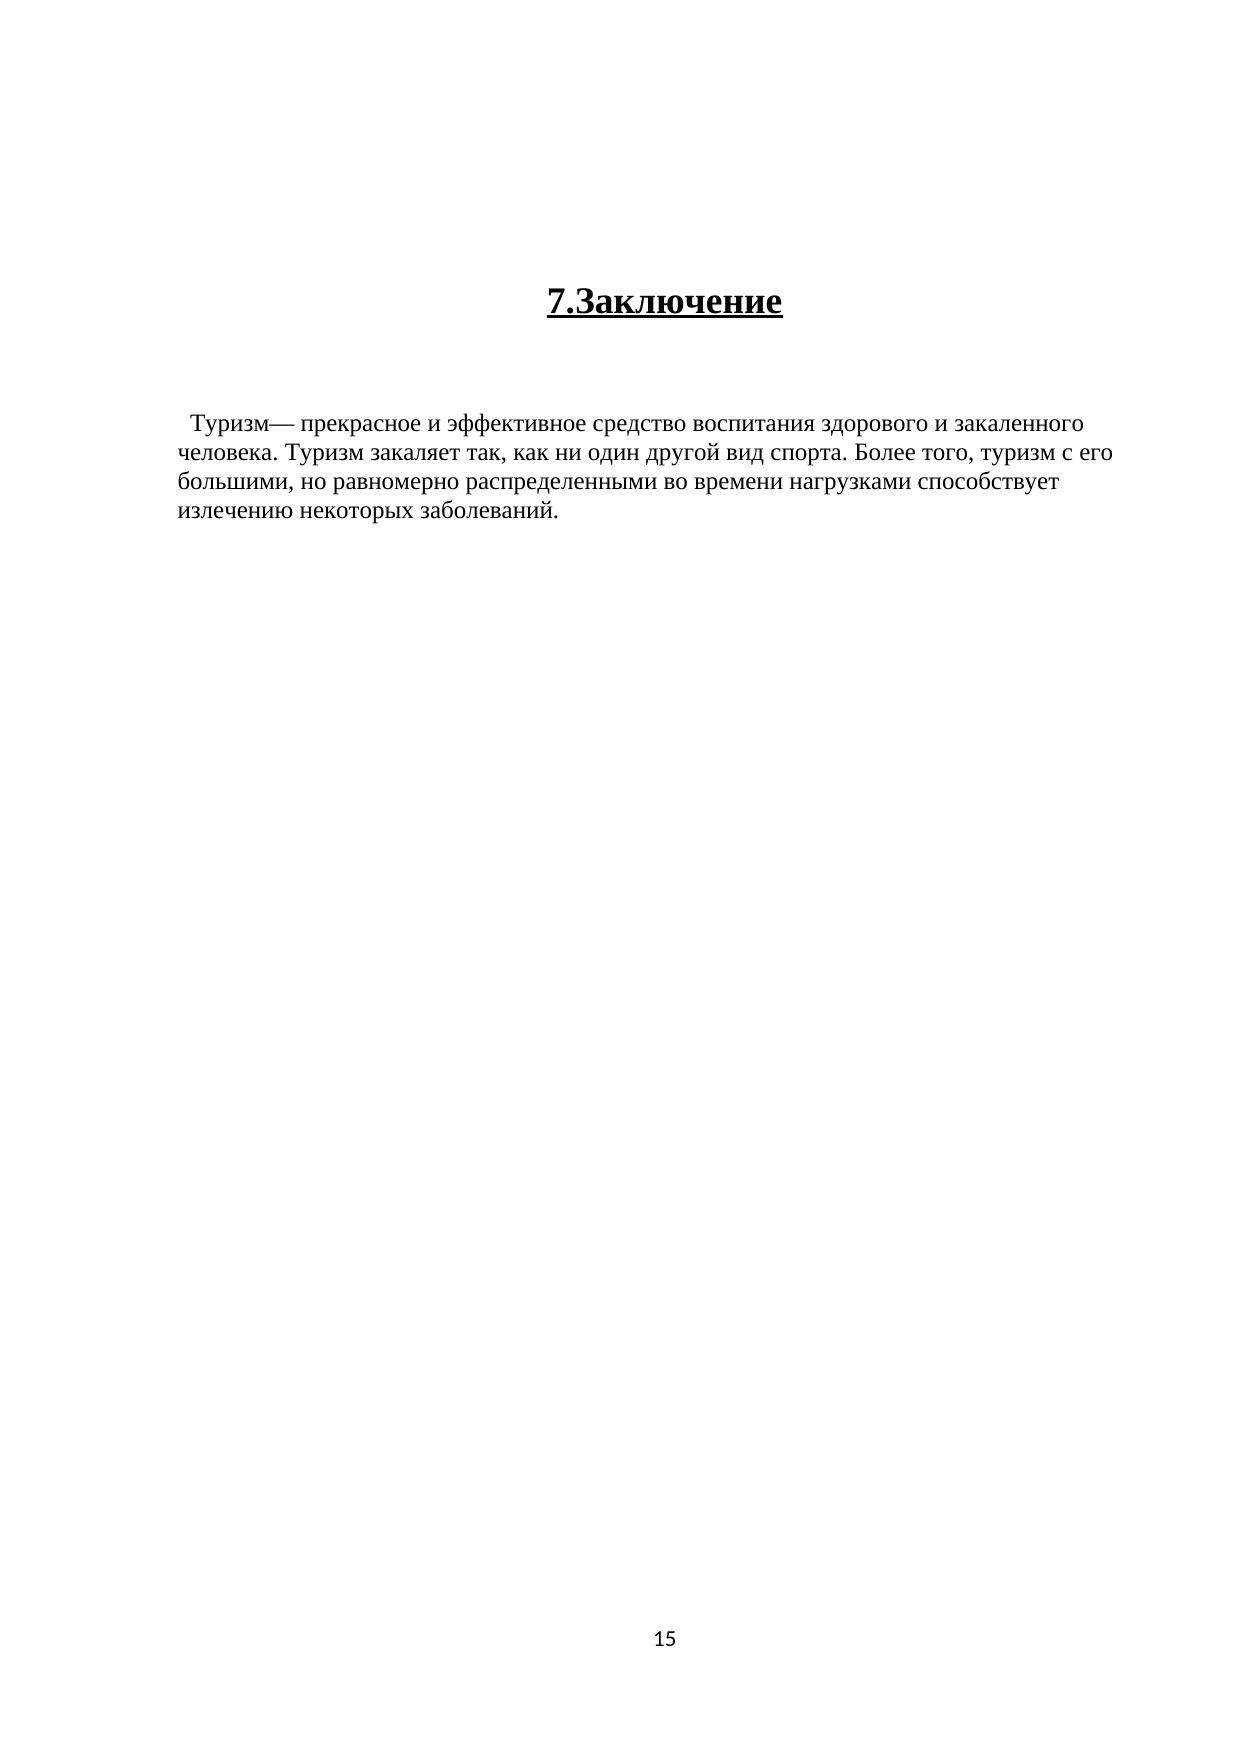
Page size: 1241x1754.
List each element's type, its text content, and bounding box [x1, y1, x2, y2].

text Туризм— прекрасное и эффективное средство воспитания здорового и закаленного человека. Туризм закаляет так, как ни один другой вид спорта. Более того, туризм с его большими, но равномерно распределенными во времени нагрузками способствует излечению некоторых заболеваний. [177, 408, 1152, 523]
text 7.Заключение [177, 278, 1152, 321]
